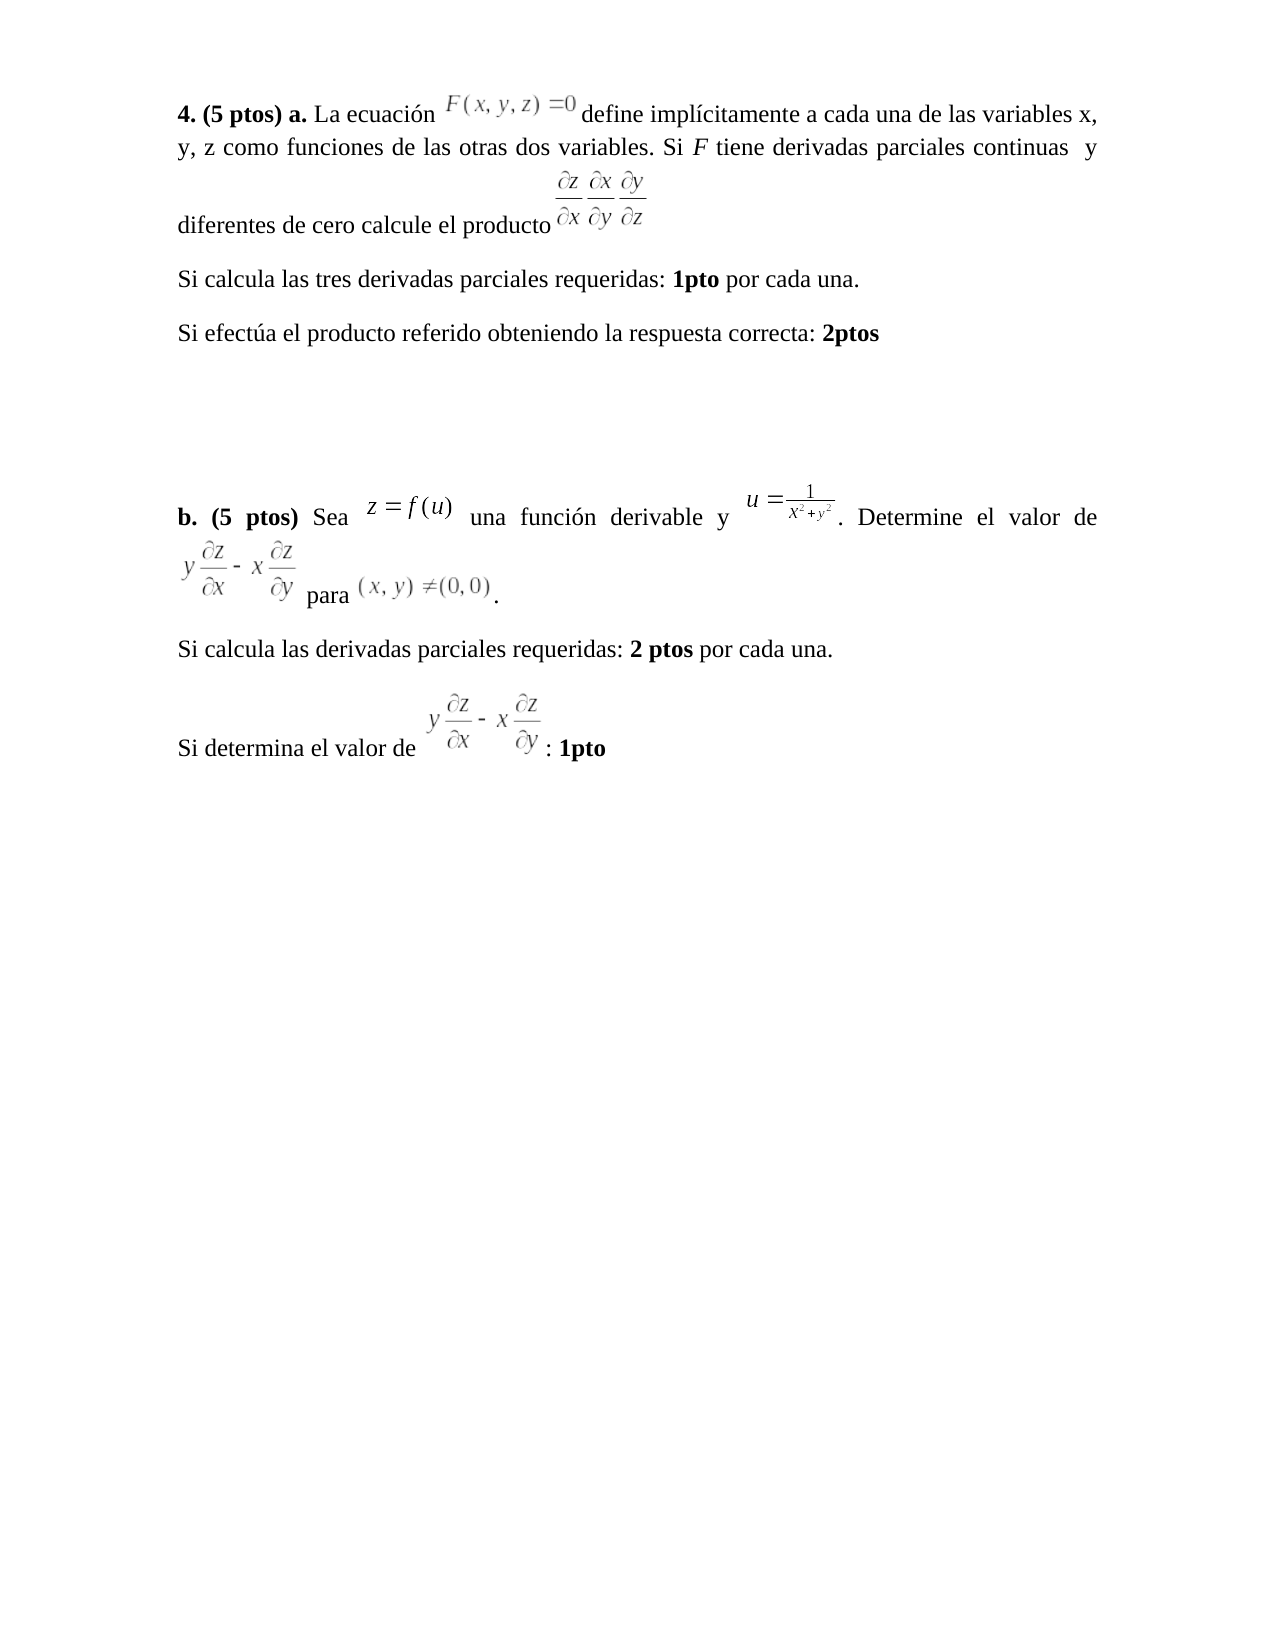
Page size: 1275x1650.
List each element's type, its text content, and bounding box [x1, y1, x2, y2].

text Si efectúa el producto referido obteniendo la respuesta correcta: 2ptos [177, 318, 1098, 347]
text Si determina el valor de : 1pto [177, 688, 1098, 762]
text b. (5 ptos) Sea una función derivable y . Determine el valor de para . [177, 479, 1098, 609]
text Si calcula las tres derivadas parciales requeridas: 1pto por cada una. [177, 264, 1098, 293]
text 4. (5 ptos) a. La ecuación define implícitamente a cada una de las variables x, y, z como funciones de las otras dos variables. Si F tiene derivadas parciales continuas y diferentes de cero calcule el producto [177, 89, 1098, 239]
text Si calcula las derivadas parciales requeridas: 2 ptos por cada una. [177, 634, 1098, 663]
